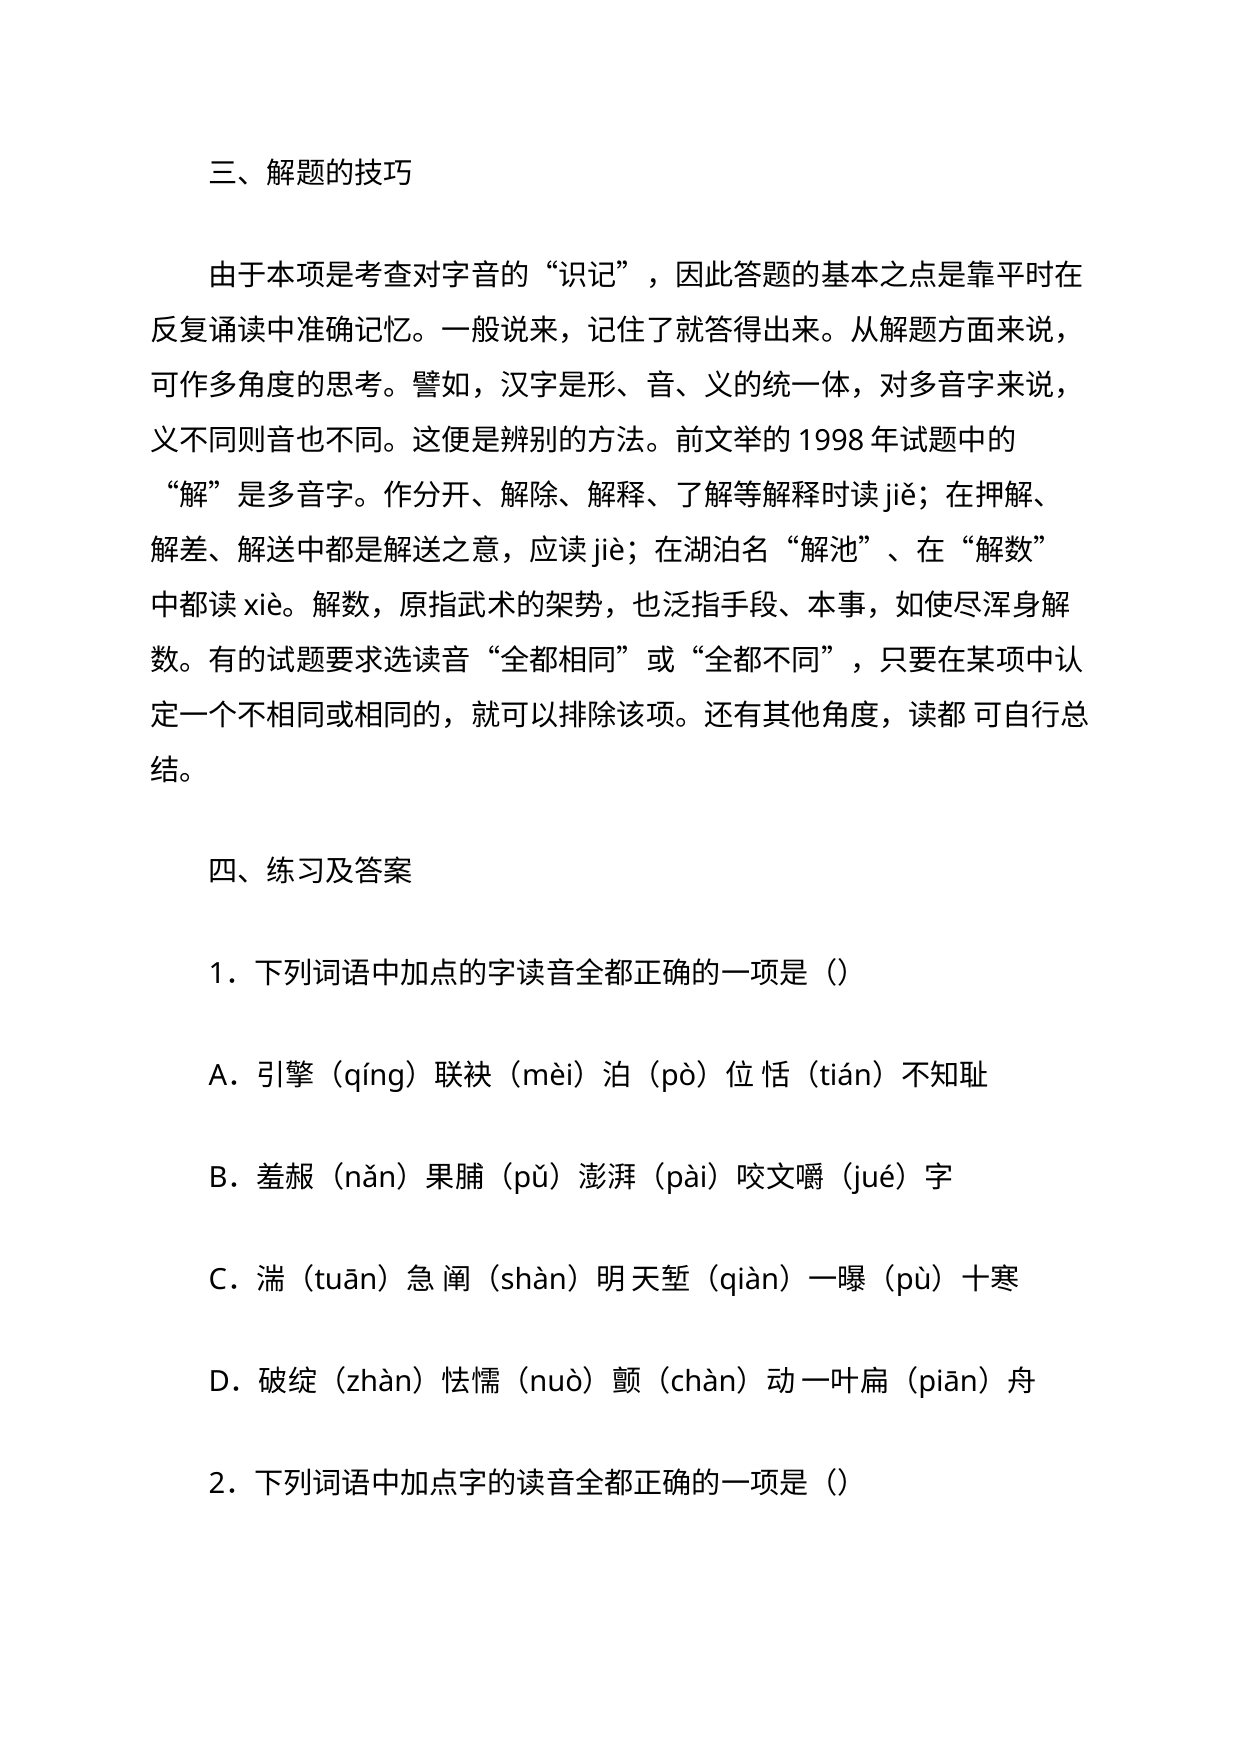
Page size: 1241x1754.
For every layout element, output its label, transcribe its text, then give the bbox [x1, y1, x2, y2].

text C．湍（tuān）急 阐（shàn）明 天堑（qiàn）一曝（pù）十寒 [150, 1256, 1090, 1298]
text 1．下列词语中加点的字读音全都正确的一项是（） [150, 950, 1090, 992]
text 由于本项是考查对字音的“识记”，因此答题的基本之点是靠平时在反复诵读中准确记忆。一般说来，记住了就答得出来。从解题方面来说，可作多角度的思考。譬如，汉字是形、音、义的统一体，对多音字来说，义不同则音也不同。这便是辨别的方法。前文举的1998年试题中的“解”是多音字。作分开、解除、解释、了解等解释时读jiě；在押解、解差、解送中都是解送之意，应读jiè；在湖泊名“解池”、在“解数”中都读xiè。解数，原指武术的架势，也泛指手段、本事，如使尽浑身解数。有的试题要求选读音“全都相同”或“全都不同”，只要在某项中认定一个不相同或相同的，就可以排除该项。还有其他角度，读都 可自行总结。 [150, 252, 1090, 788]
text 三、解题的技巧 [150, 150, 1090, 192]
text B．羞赧（nǎn）果脯（pǔ）澎湃（pài）咬文嚼（jué）字 [150, 1154, 1090, 1196]
text D．破绽（zhàn）怯懦（nuò）颤（chàn）动 一叶扁（piān）舟 [150, 1358, 1090, 1400]
text 四、练习及答案 [150, 848, 1090, 890]
text A．引擎（qíng）联袂（mèi）泊（pò）位 恬（tián）不知耻 [150, 1052, 1090, 1094]
text 2．下列词语中加点字的读音全都正确的一项是（） [150, 1460, 1090, 1502]
